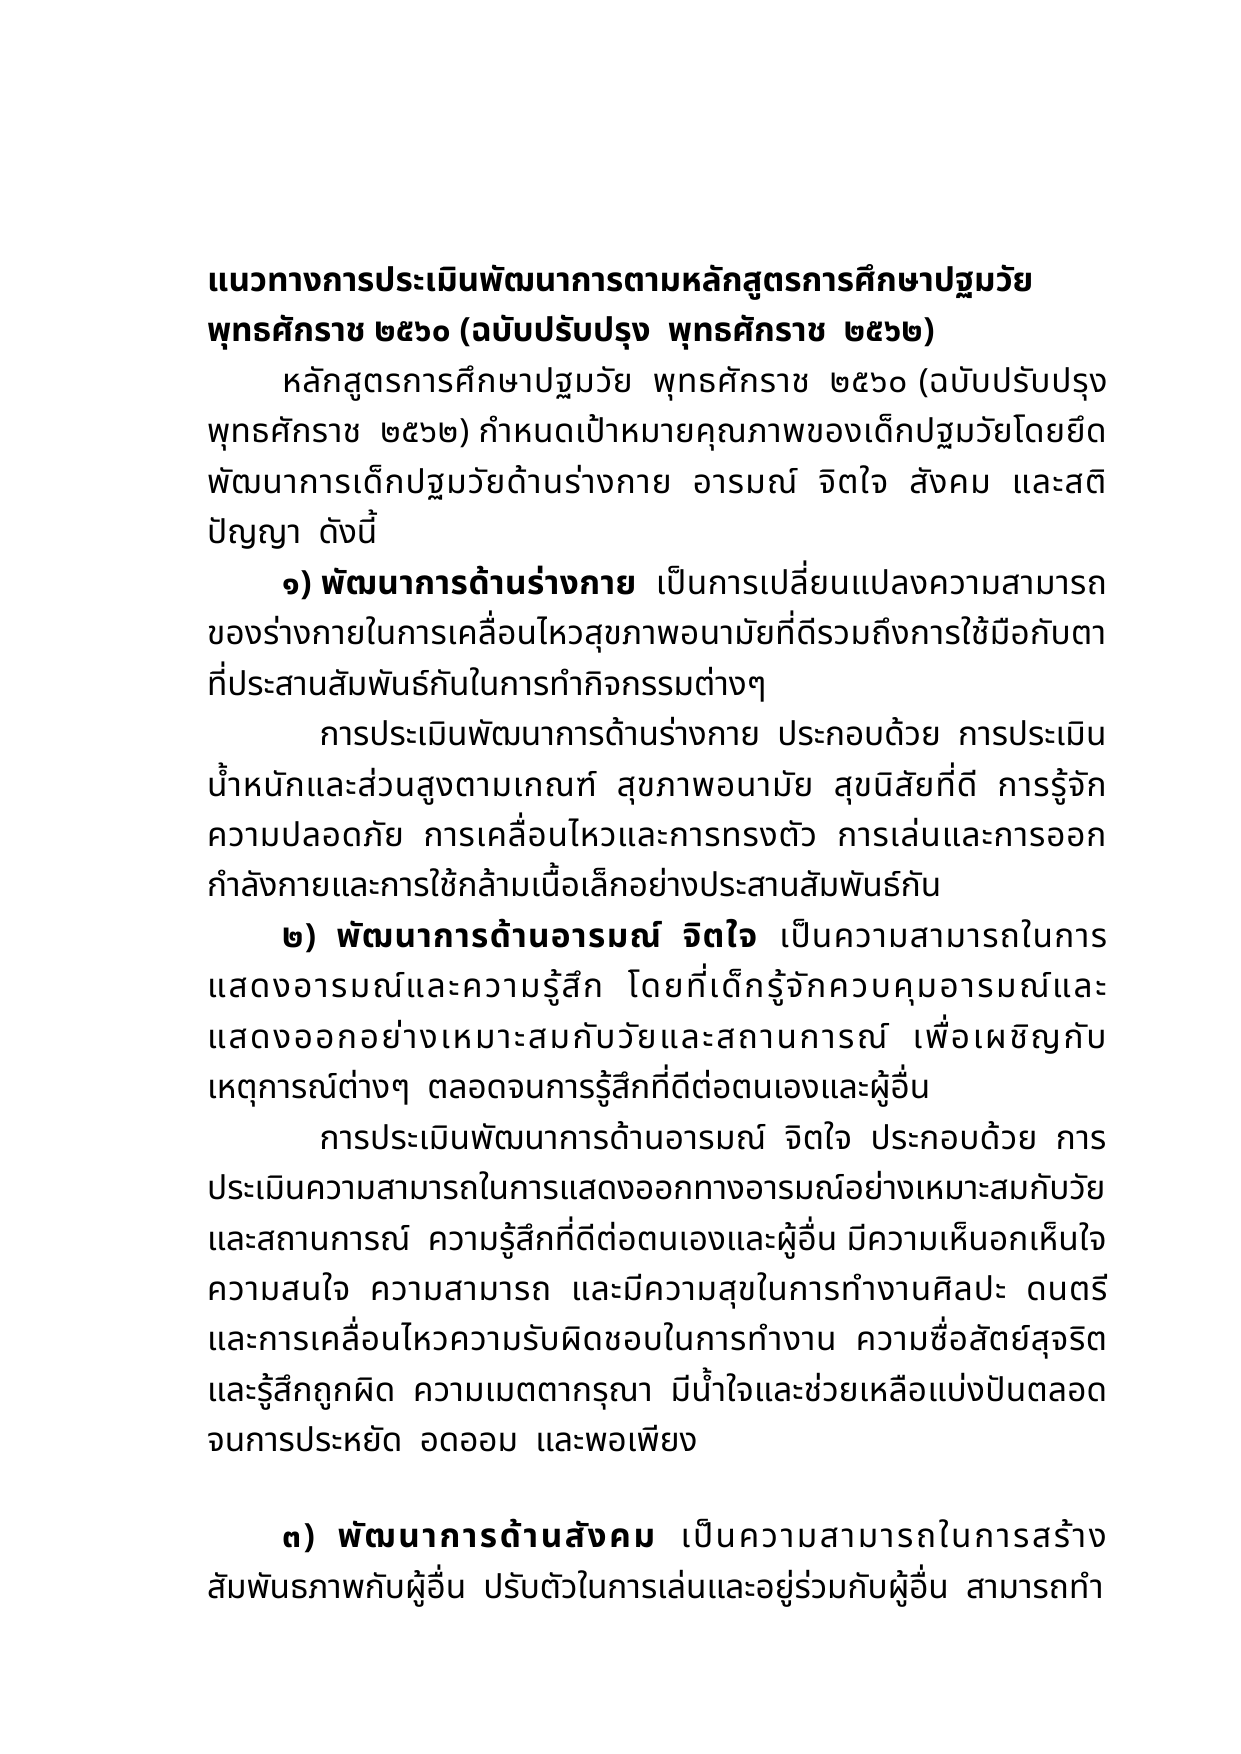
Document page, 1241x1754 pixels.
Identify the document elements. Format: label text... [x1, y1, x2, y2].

text การประเมินพัฒนาการด้านอารมณ์ จิตใจ ประกอบด้วย การประเมินความสามารถในการแสดงออกทางอารมณ์อย่างเหมาะสมกับวัยและสถานการณ์ ความรู้สึกที่ดีต่อตนเองและผู้อื่น มีความเห็นอกเห็นใจ ความสนใจ ความสามารถ และมีความสุขในการทำงานศิลปะ ดนตรี และการเคลื่อนไหวความรับผิดชอบในการทำงาน ความซื่อสัตย์สุจริตและรู้สึกถูกผิด ความเมตตากรุณา มีน้ำใจและช่วยเหลือแบ่งปันตลอดจนการประหยัด อดออม และพอเพียง [207, 1114, 1107, 1467]
text ๒) พัฒนาการด้านอารมณ์ จิตใจ เป็นความสามารถในการแสดงอารมณ์และความรู้สึก โดยที่เด็กรู้จักควบคุมอารมณ์และแสดงออกอย่างเหมาะสมกับวัยและสถานการณ์ เพื่อเผชิญกับเหตุการณ์ต่างๆ ตลอดจนการรู้สึกที่ดีต่อตนเองและผู้อื่น [207, 912, 1107, 1114]
text แนวทางการประเมินพัฒนาการตามหลักสูตรการศึกษาปฐมวัย พุทธศักราช ๒๕๖๐ (ฉบับปรับปรุง พุทธศักราช ๒๕๖๒) [207, 256, 1107, 357]
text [207, 1512, 1107, 1613]
text ๑) พัฒนาการด้านร่างกาย เป็นการเปลี่ยนแปลงความสามารถของร่างกายในการเคลื่อนไหวสุขภาพอนามัยที่ดีรวมถึงการใช้มือกับตาที่ประสานสัมพันธ์กันในการทำกิจกรรมต่างๆ [207, 559, 1107, 710]
text การประเมินพัฒนาการด้านร่างกาย ประกอบด้วย การประเมินน้ำหนักและส่วนสูงตามเกณฑ์ สุขภาพอนามัย สุขนิสัยที่ดี การรู้จักความปลอดภัย การเคลื่อนไหวและการทรงตัว การเล่นและการออกกำลังกายและการใช้กล้ามเนื้อเล็กอย่างประสานสัมพันธ์กัน [207, 710, 1107, 912]
text หลักสูตรการศึกษาปฐมวัย พุทธศักราช ๒๕๖๐ (ฉบับปรับปรุง พุทธศักราช ๒๕๖๒) กำหนดเป้าหมายคุณภาพของเด็กปฐมวัยโดยยึดพัฒนาการเด็กปฐมวัยด้านร่างกาย อารมณ์ จิตใจ สังคม และสติปัญญา ดังนี้ [207, 357, 1107, 559]
